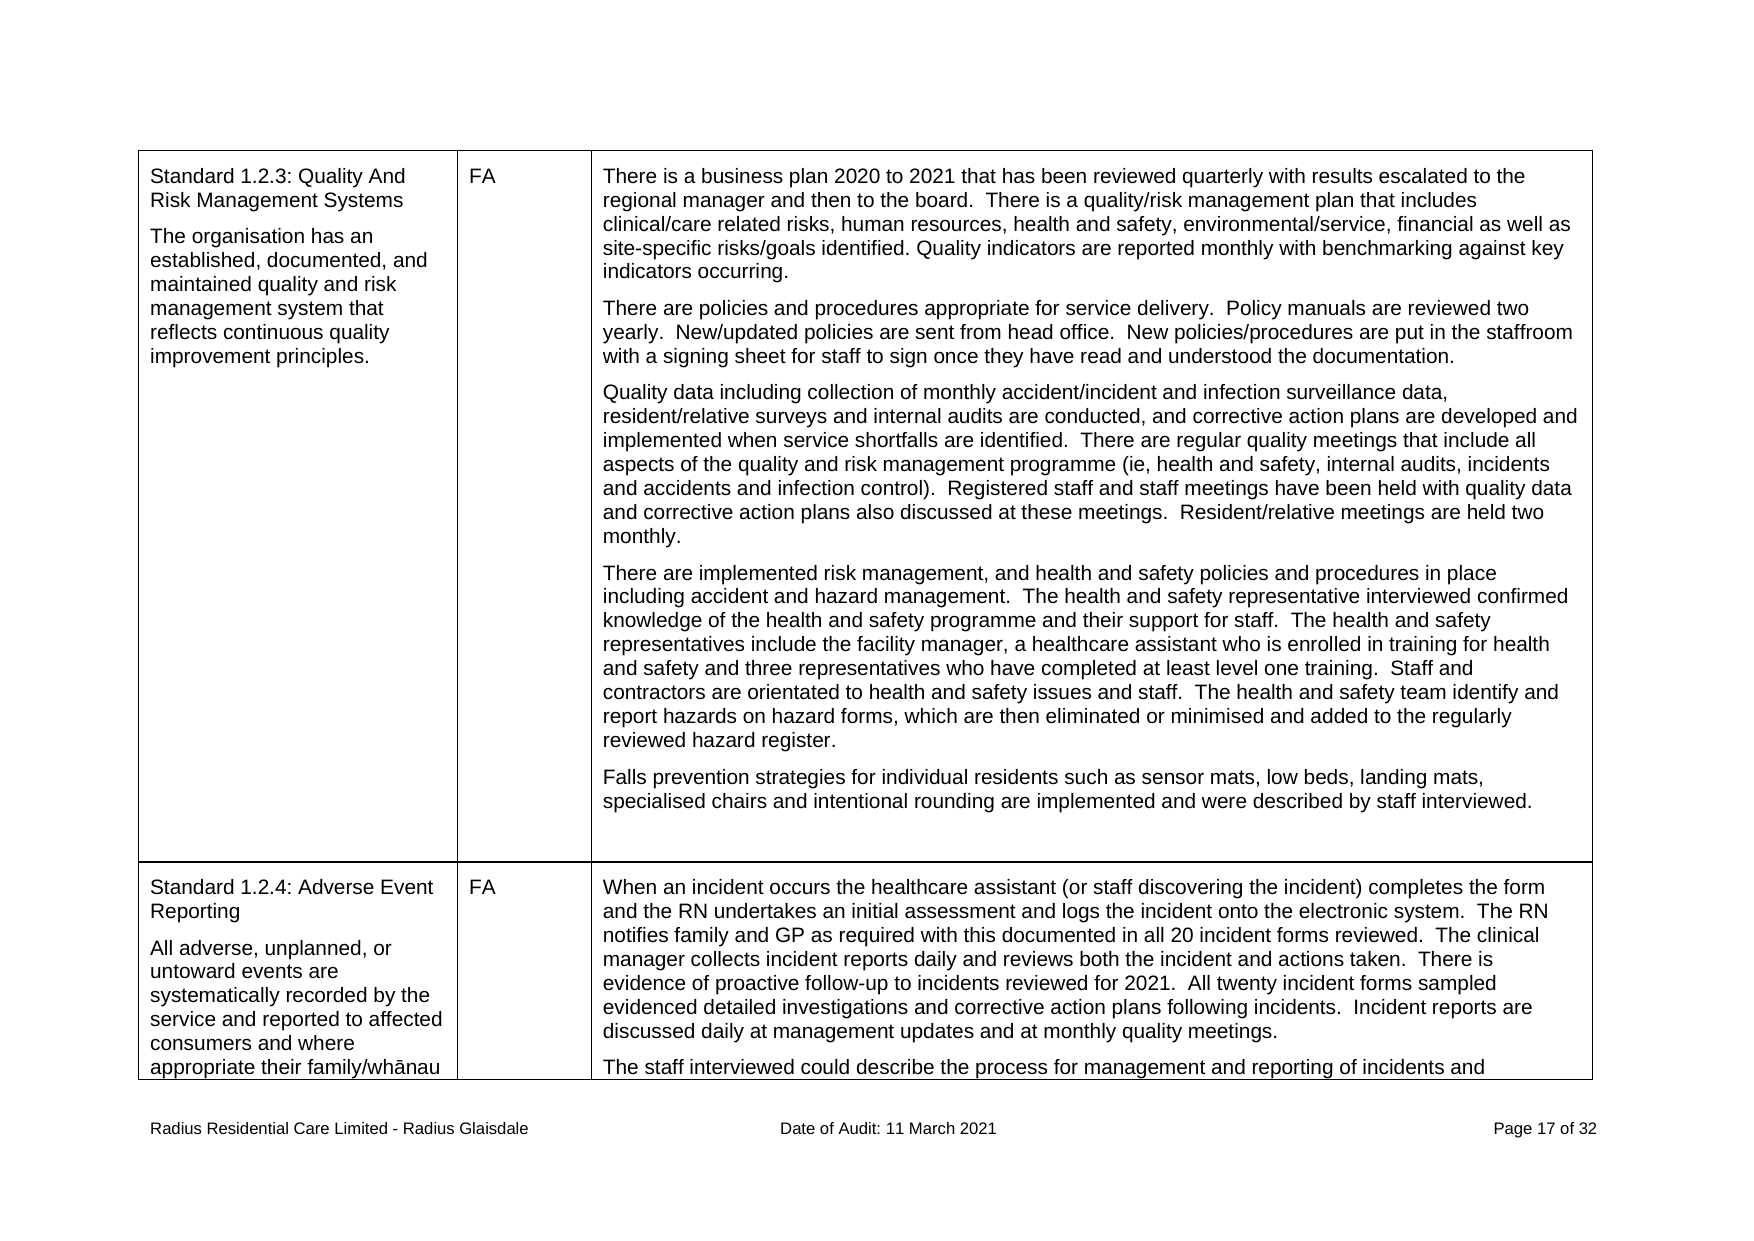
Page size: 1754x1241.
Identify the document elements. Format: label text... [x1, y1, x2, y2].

table_cell FA [458, 151, 591, 861]
table_cell Standard 1.2.3: Quality And Risk Management Systems The organisation has an established, documented, and maintained quality and risk management system that reflects continuous quality improvement principles. [139, 151, 457, 861]
table_cell FA [458, 863, 591, 1079]
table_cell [139, 863, 457, 1079]
table_cell There is a business plan 2020 to 2021 that has been reviewed quarterly with results escalated to the regional manager and then to the board. There is a quality/risk management plan that includes clinical/care related risks, human resources, health and safety, environmental/service, financial as well as site-specific risks/goals identified. Quality indicators are reported monthly with benchmarking against key indicators occurring. There are policies and procedures appropriate for service delivery. Policy manuals are reviewed two yearly. New/updated policies are sent from head office. New policies/procedures are put in the staffroom with a signing sheet for staff to sign once they have read and understood the documentation. Quality data including collection of monthly accident/incident and infection surveillance data, resident/relative surveys and internal audits are conducted, and corrective action plans are developed and implemented when service shortfalls are identified. There are regular quality meetings that include all aspects of the quality and risk management programme (ie, health and safety, internal audits, incidents and accidents and infection control). Registered staff and staff meetings have been held with quality data and corrective action plans also discussed at these meetings. Resident/relative meetings are held two monthly. There are implemented risk management, and health and safety policies and procedures in place including accident and hazard management. The health and safety representative interviewed confirmed knowledge of the health and safety programme and their support for staff. The health and safety representatives include the facility manager, a healthcare assistant who is enrolled in training for health and safety and three representatives who have completed at least level one training. Staff and contractors are orientated to health and safety issues and staff. The health and safety team identify and report hazards on hazard forms, which are then eliminated or minimised and added to the regularly reviewed hazard register. Falls prevention strategies for individual residents such as sensor mats, low beds, landing mats, specialised chairs and intentional rounding are implemented and were described by staff interviewed. [592, 151, 1592, 861]
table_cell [592, 863, 1592, 1079]
